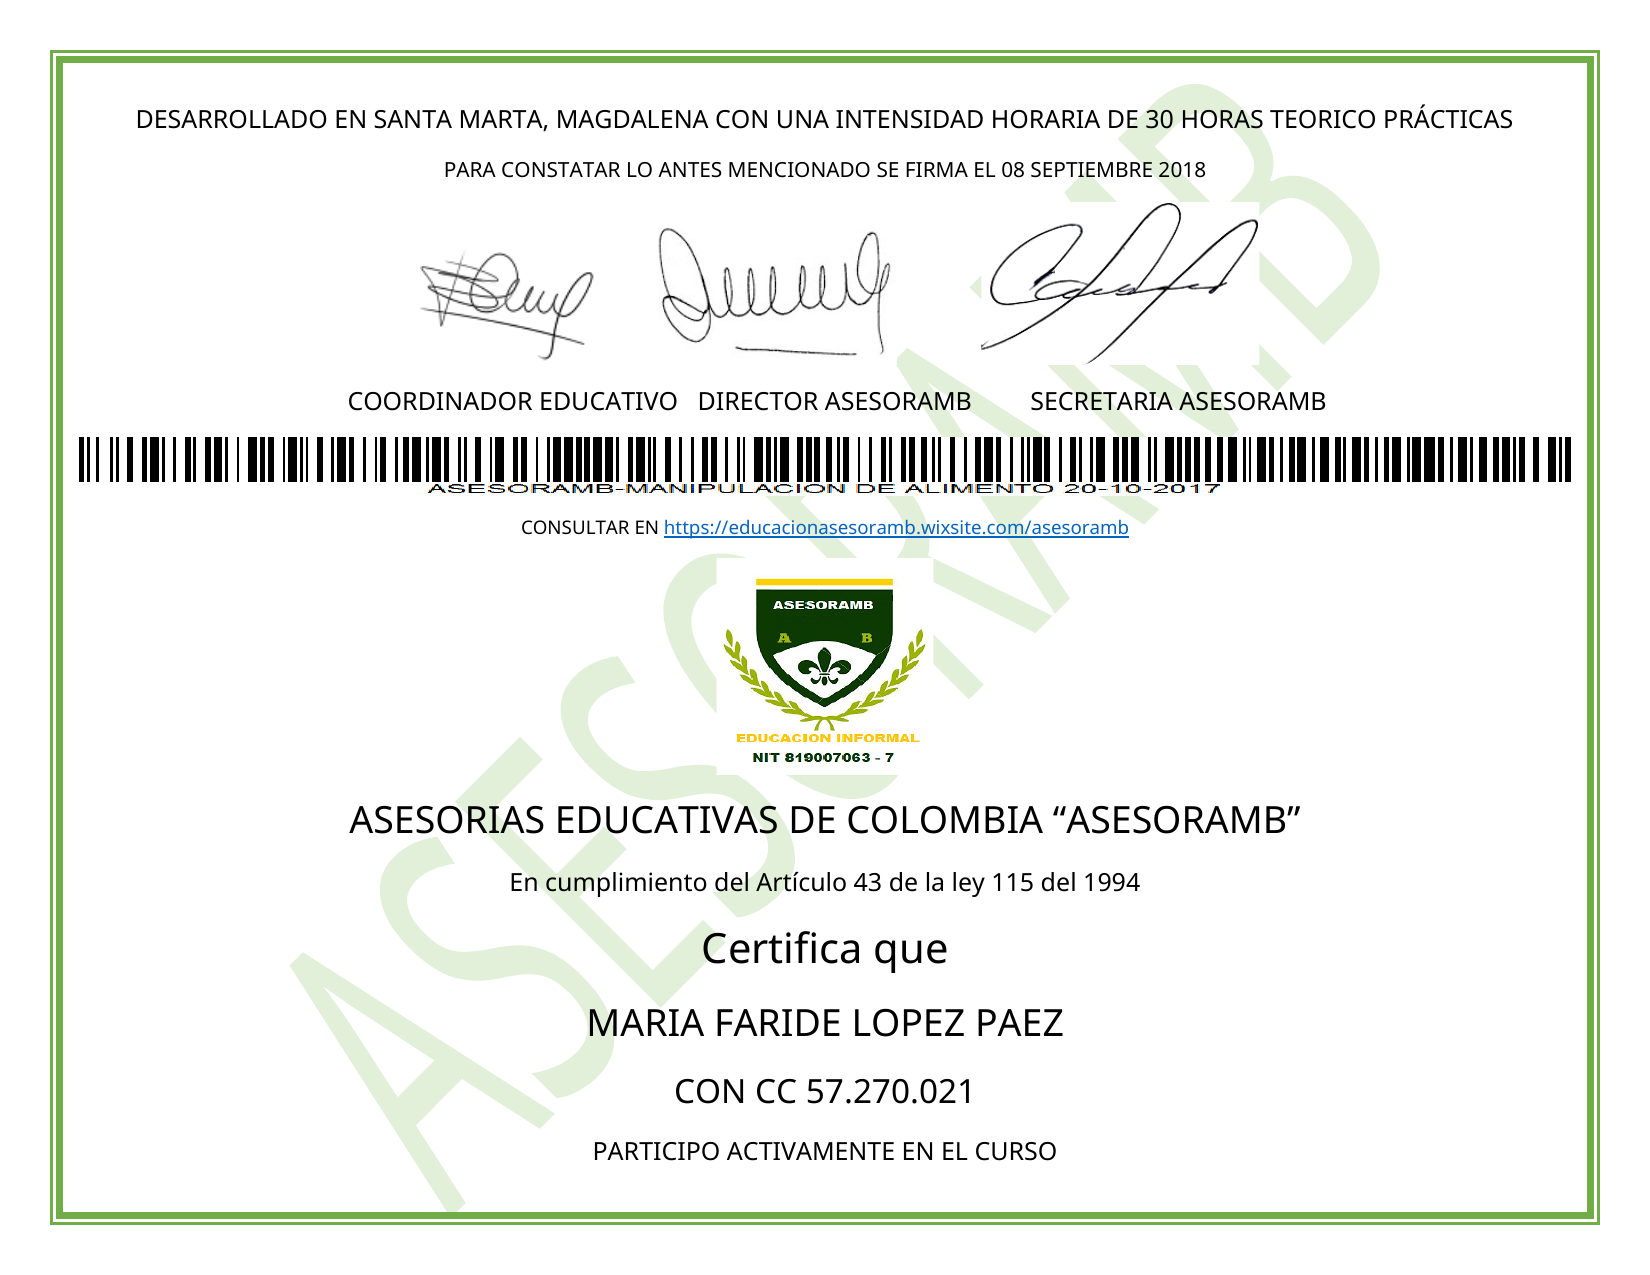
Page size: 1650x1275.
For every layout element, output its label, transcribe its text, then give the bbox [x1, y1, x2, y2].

text CON CC 57.270.021 [75, 1068, 1575, 1113]
text MARIA FARIDE LOPEZ PAEZ [75, 996, 1575, 1047]
text COORDINADOR EDUCATIVO DIRECTOR ASESORAMB SECRETARIA ASESORAMB [75, 383, 1575, 418]
picture [79, 437, 1571, 496]
text Certifica que [75, 918, 1575, 975]
text DESARROLLADO EN SANTA MARTA, MAGDALENA CON UNA INTENSIDAD HORARIA DE 30 HORAS TEORICO PRÁCTICAS [75, 102, 1575, 136]
picture [716, 558, 934, 775]
picture [419, 248, 615, 365]
text PARA CONSTATAR LO ANTES MENCIONADO SE FIRMA EL 08 SEPTIEMBRE 2018 [75, 155, 1575, 184]
picture [647, 226, 897, 365]
text CONSULTAR EN https://educacionasesoramb.wixsite.com/asesoramb [75, 514, 1575, 540]
text PARTICIPO ACTIVAMENTE EN EL CURSO [75, 1134, 1575, 1168]
text ASESORIAS EDUCATIVAS DE COLOMBIA “ASESORAMB” [75, 793, 1575, 844]
text En cumplimiento del Artículo 43 de la ley 115 del 1994 [75, 865, 1575, 899]
picture [981, 202, 1260, 365]
